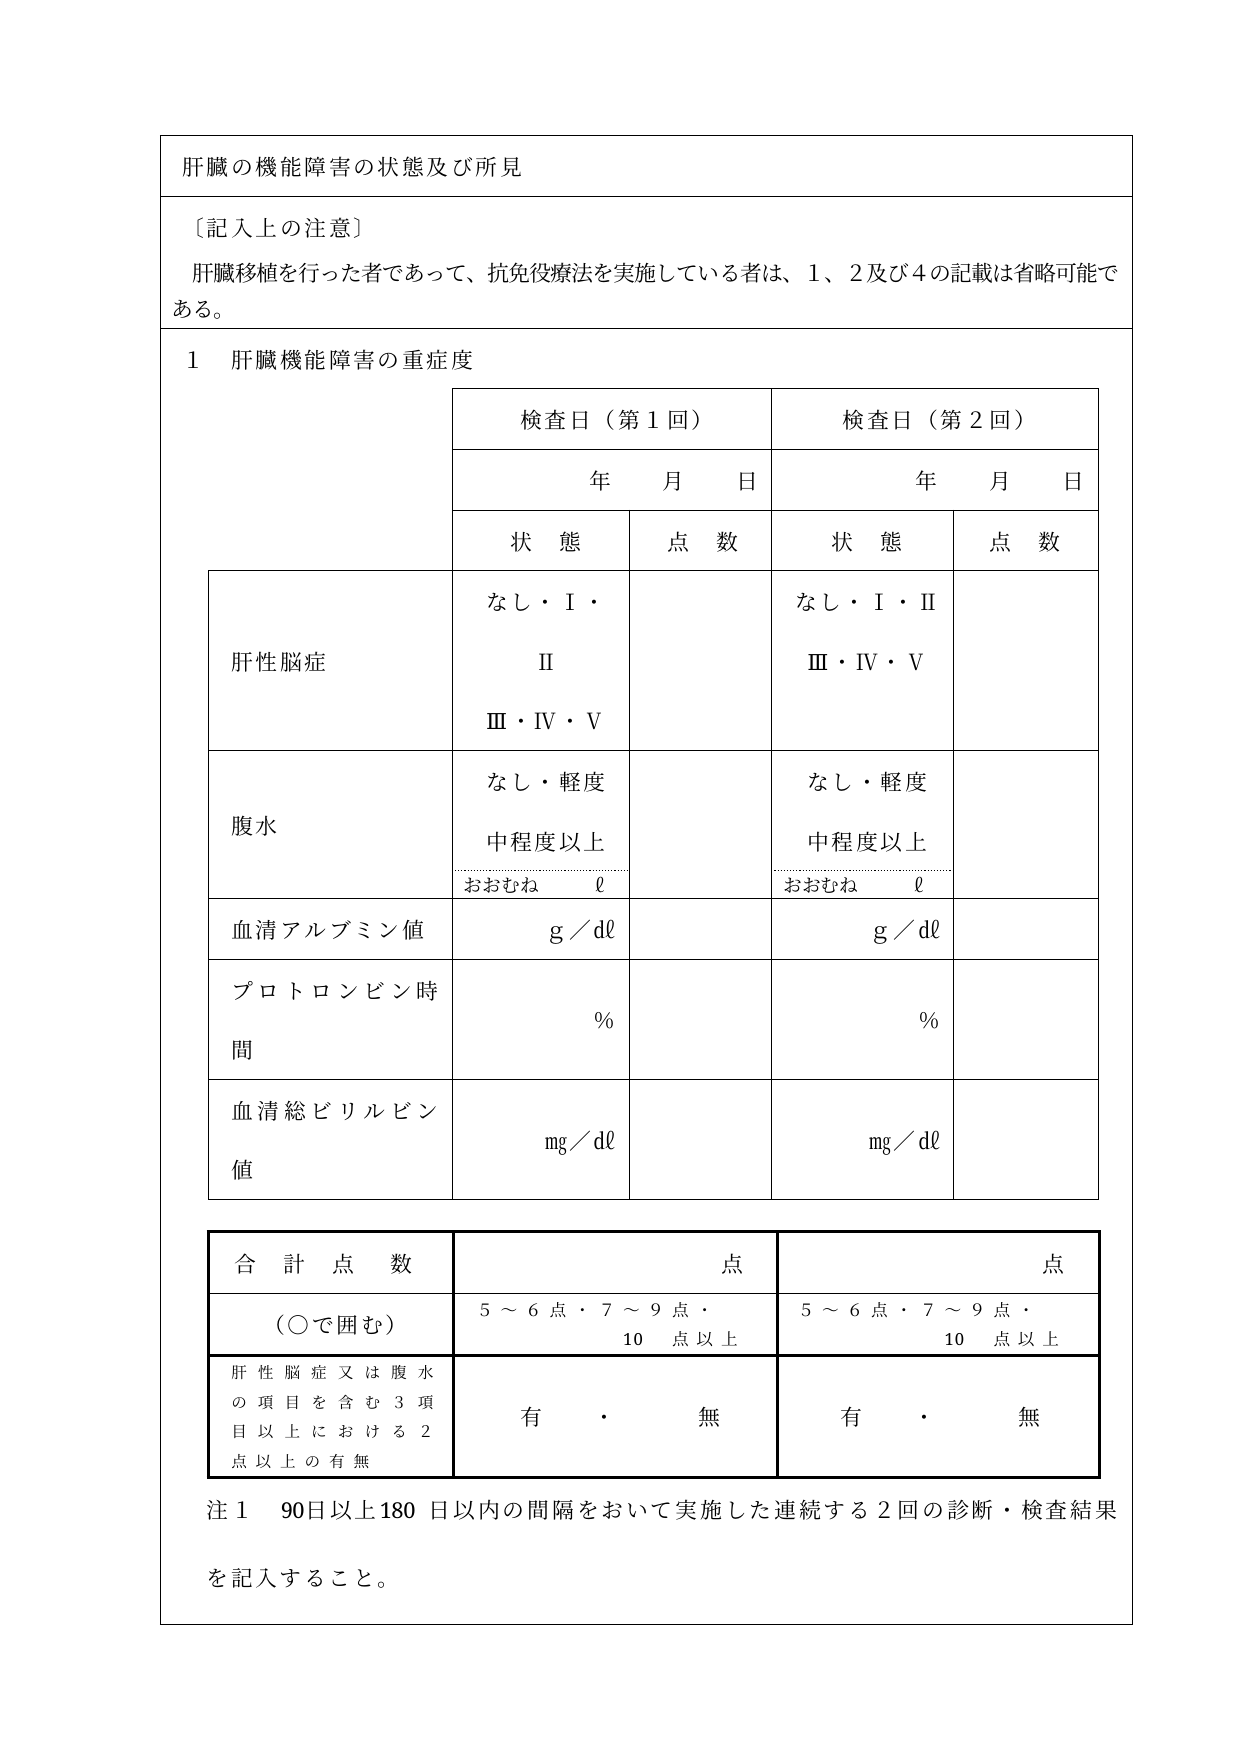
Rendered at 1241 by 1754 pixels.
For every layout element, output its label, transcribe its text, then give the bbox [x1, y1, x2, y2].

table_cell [161, 329, 1132, 1624]
table_header 肝臓の機能障害の状態及び所見 [161, 136, 1132, 196]
table_cell 〔記入上の注意〕 肝臓移植を行った者であって、抗免役療法を実施している者は、１、２及び４の記載は省略可能である。 [161, 197, 1132, 328]
